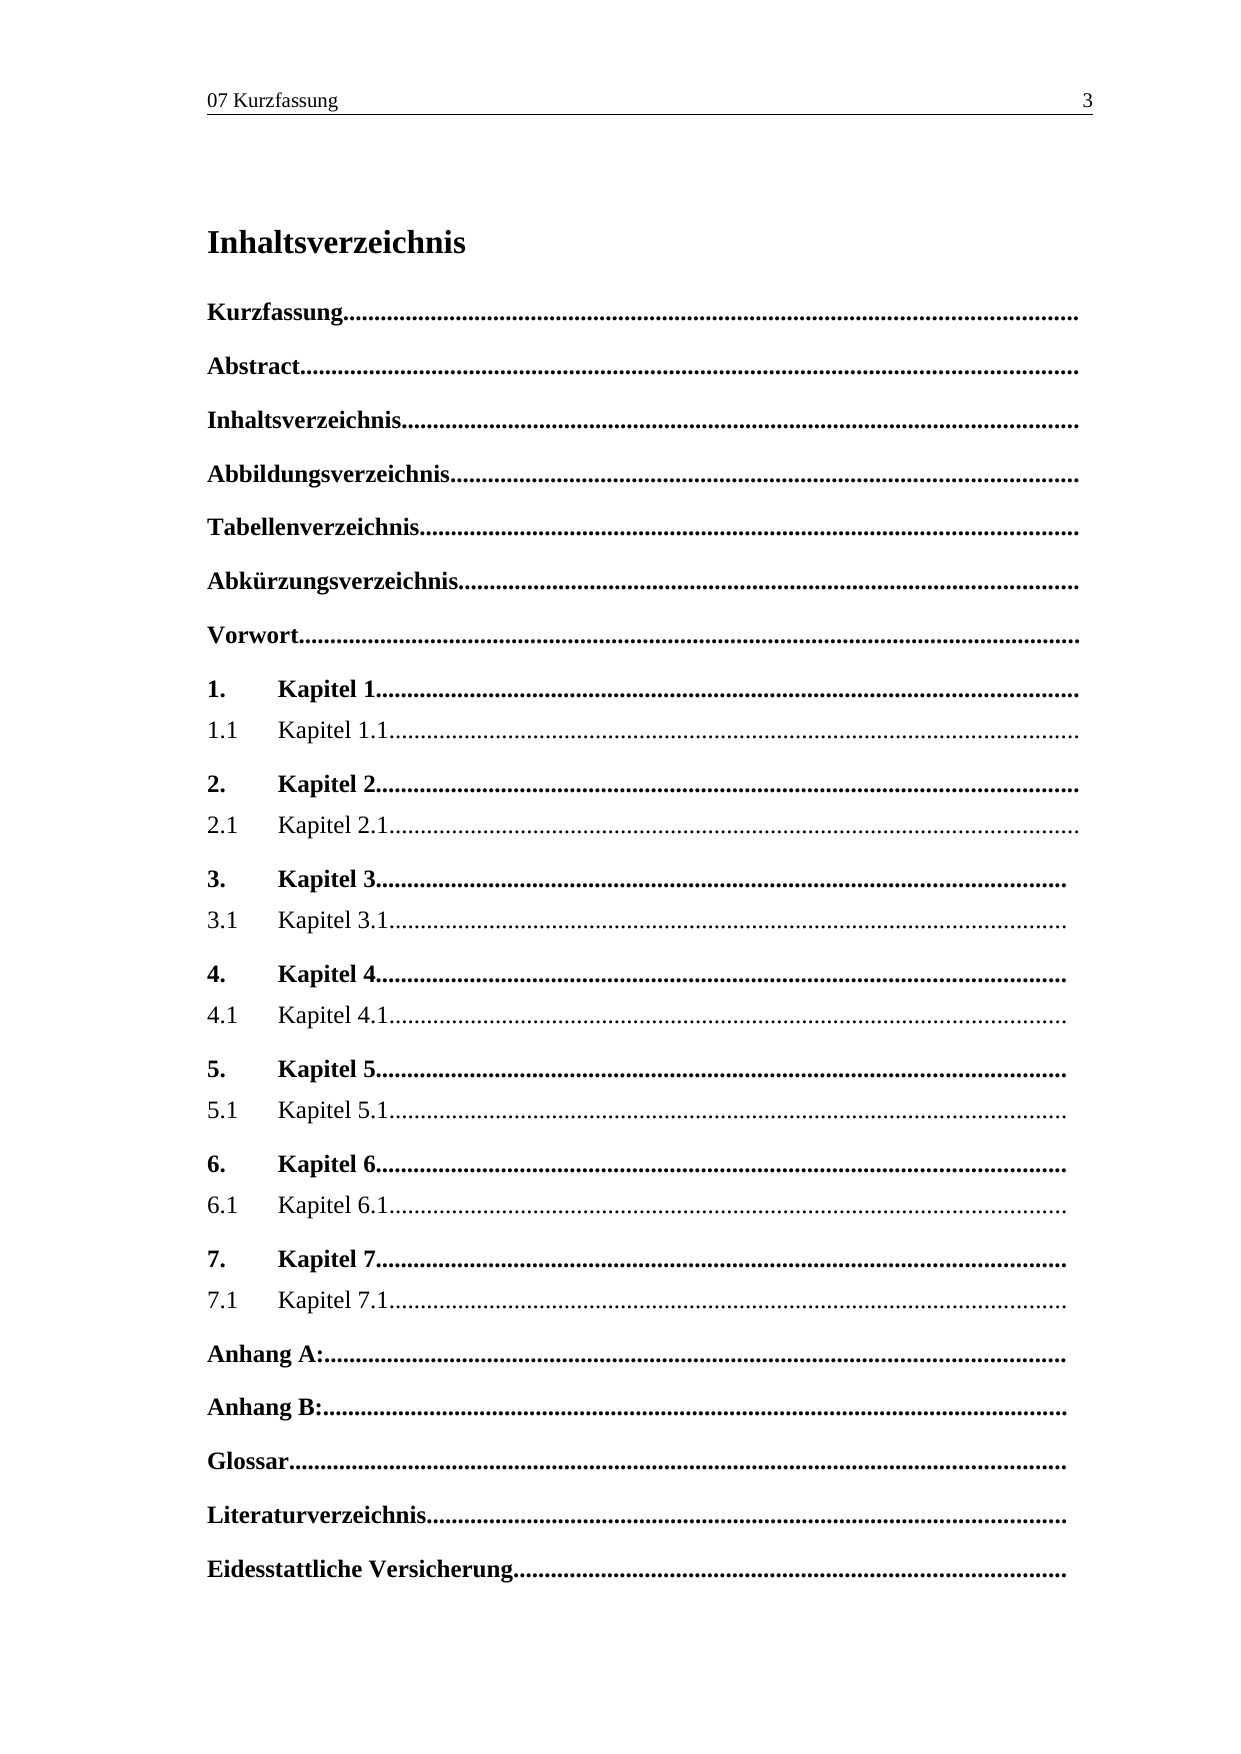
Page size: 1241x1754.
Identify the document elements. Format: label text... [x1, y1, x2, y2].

text Abkürzungsverzeichnis 6 [207, 566, 1048, 595]
text 1.1 Kapitel 1.1 8 [207, 715, 1048, 744]
text 3. Kapitel 3 10 [207, 864, 1048, 892]
text Kurzfassung 2 [207, 297, 1048, 326]
text Eidesstattliche Versicherung 19 [207, 1554, 1048, 1582]
text Abbildungsverzeichnis 4 [207, 459, 1048, 487]
text 5. Kapitel 5 12 [207, 1054, 1048, 1082]
text 3.1 Kapitel 3.1 10 [207, 905, 1048, 934]
text 2. Kapitel 2 9 [207, 769, 1048, 797]
text 2.1 Kapitel 2.1 9 [207, 810, 1048, 839]
text Anhang A: 15 [207, 1339, 1048, 1367]
text Glossar 17 [207, 1446, 1048, 1475]
text Inhaltsverzeichnis 3 [207, 405, 1048, 434]
text Tabellenverzeichnis 5 [207, 512, 1048, 541]
text Vorwort 7 [207, 620, 1048, 649]
text Abstract 2 [207, 351, 1048, 380]
text 4.1 Kapitel 4.1 11 [207, 1000, 1048, 1029]
text 4. Kapitel 4 11 [207, 959, 1048, 987]
text 5.1 Kapitel 5.1 12 [207, 1095, 1048, 1124]
text 7. Kapitel 7 14 [207, 1244, 1048, 1272]
text 6.1 Kapitel 6.1 13 [207, 1190, 1048, 1219]
text 7.1 Kapitel 7.1 14 [207, 1285, 1048, 1314]
text Literaturverzeichnis 18 [207, 1500, 1048, 1529]
text 1. Kapitel 1 8 [207, 674, 1048, 702]
text Anhang B: 16 [207, 1392, 1048, 1421]
subtitle Inhaltsverzeichnis [207, 223, 1093, 261]
text 6. Kapitel 6 13 [207, 1149, 1048, 1177]
